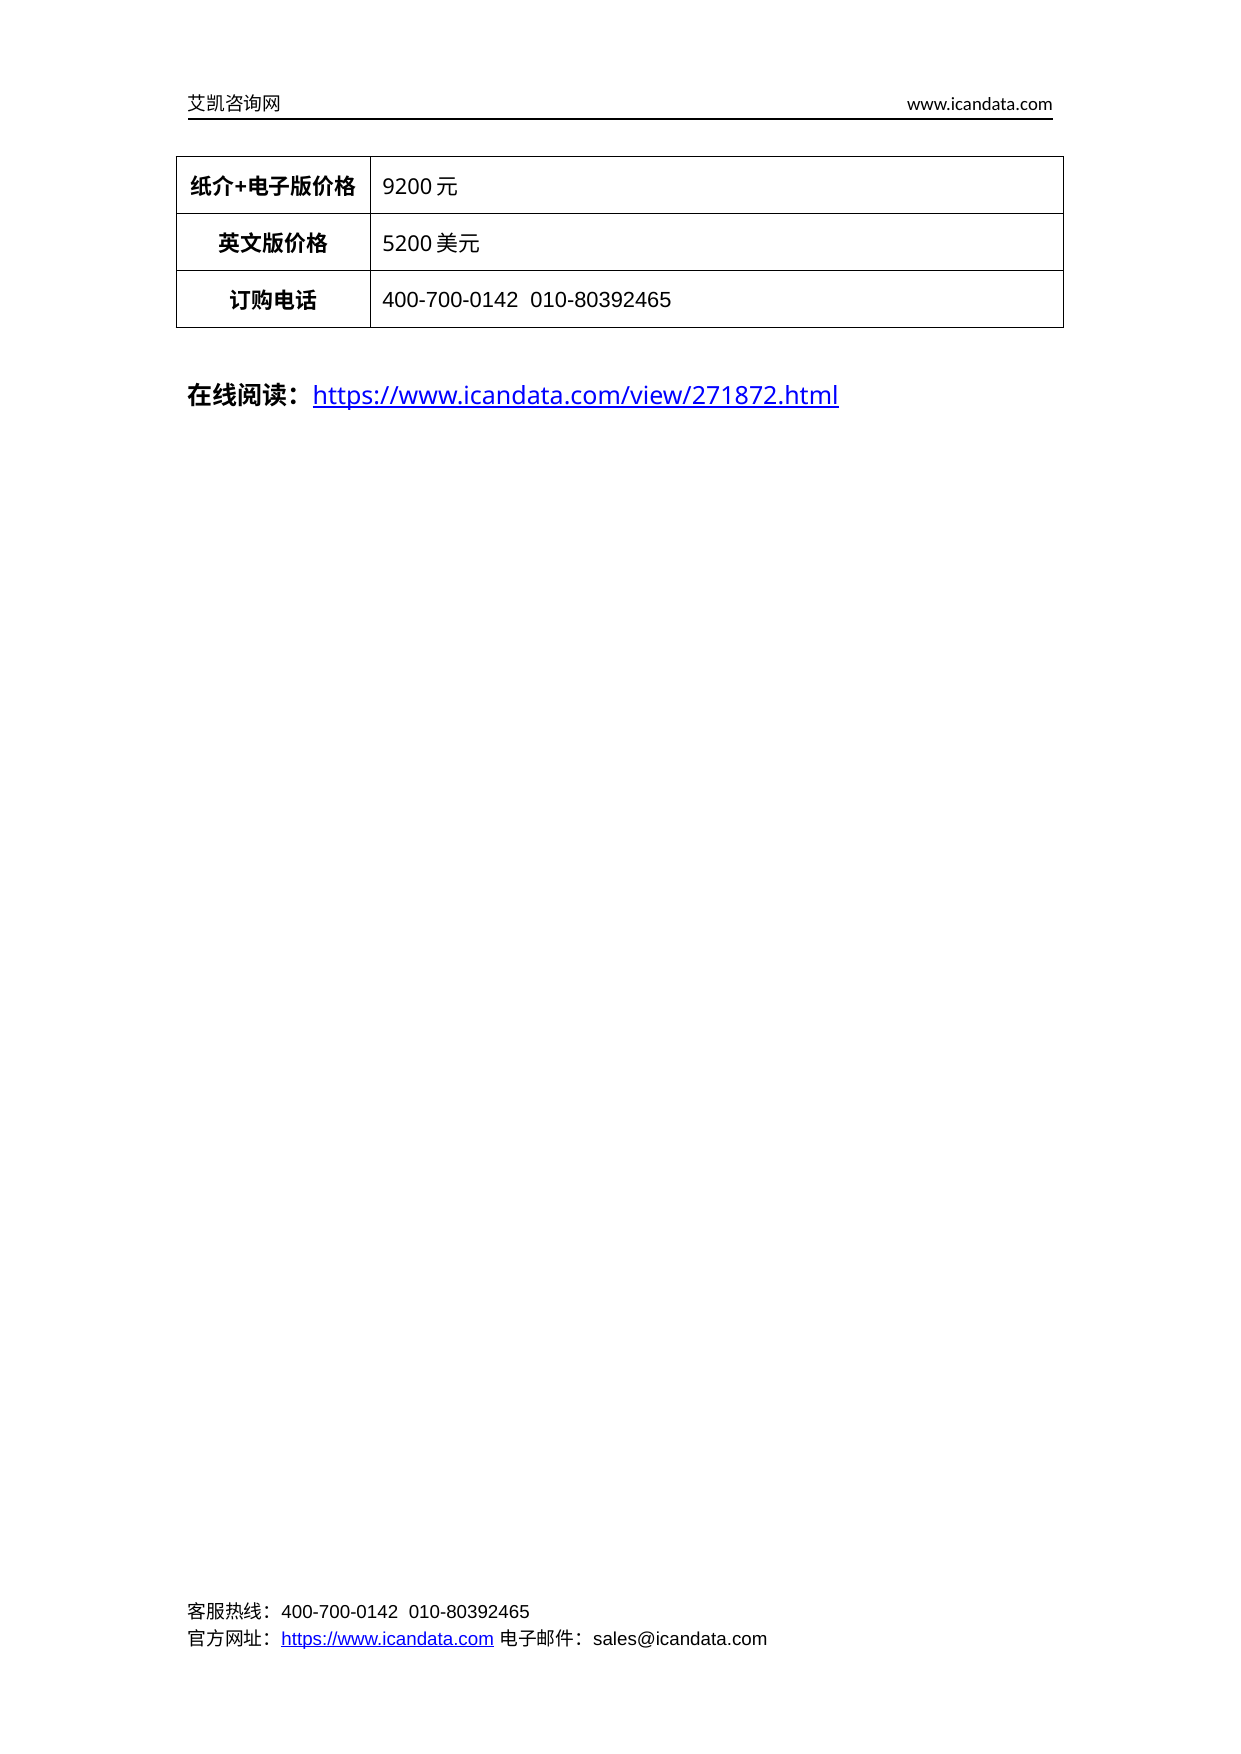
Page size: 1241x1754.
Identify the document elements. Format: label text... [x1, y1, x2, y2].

table_cell 英文版价格 [177, 214, 370, 270]
table_cell 纸介+电子版价格 [177, 157, 370, 213]
text 在线阅读：https://www.icandata.com/view/271872.html [187, 361, 1053, 426]
table_cell 5200美元 [371, 214, 1063, 270]
table_cell 订购电话 [177, 271, 370, 327]
table_cell 400-700-0142 010-80392465 [371, 271, 1063, 327]
table_cell 9200元 [371, 157, 1063, 213]
